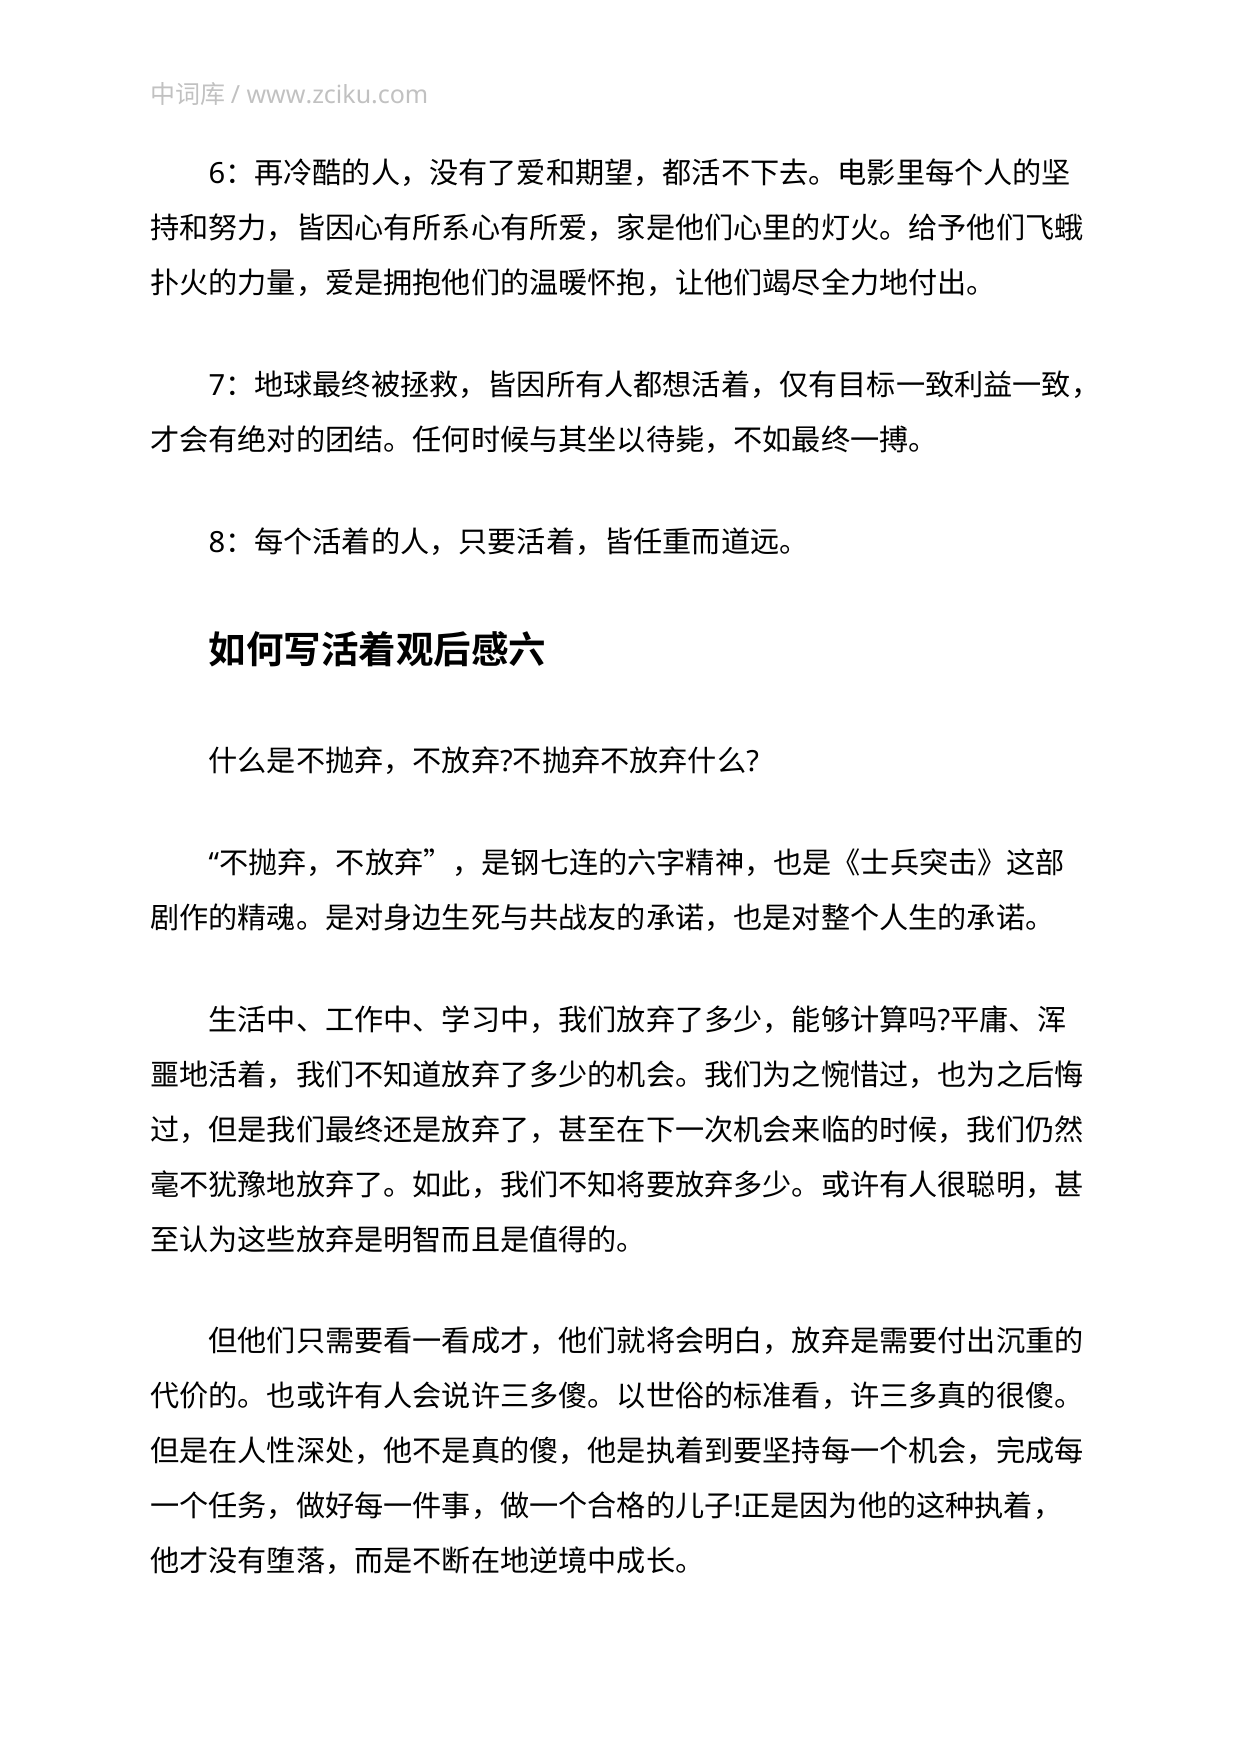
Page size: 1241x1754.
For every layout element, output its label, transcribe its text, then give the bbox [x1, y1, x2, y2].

text 如何写活着观后感六 [150, 620, 1090, 675]
text “不抛弃，不放弃”，是钢七连的六字精神，也是《士兵突击》这部剧作的精魂。是对身边生死与共战友的承诺，也是对整个人生的承诺。 [150, 840, 1090, 937]
text 6：再冷酷的人，没有了爱和期望，都活不下去。电影里每个人的坚持和努力，皆因心有所系心有所爱，家是他们心里的灯火。给予他们飞蛾扑火的力量，爱是拥抱他们的温暖怀抱，让他们竭尽全力地付出。 [150, 150, 1090, 302]
text 7：地球最终被拯救，皆因所有人都想活着，仅有目标一致利益一致，才会有绝对的团结。任何时候与其坐以待毙，不如最终一搏。 [150, 362, 1090, 459]
text 8：每个活着的人，只要活着，皆任重而道远。 [150, 518, 1090, 561]
text 但他们只需要看一看成才，他们就将会明白，放弃是需要付出沉重的代价的。也或许有人会说许三多傻。以世俗的标准看，许三多真的很傻。但是在人性深处，他不是真的傻，他是执着到要坚持每一个机会，完成每一个任务，做好每一件事，做一个合格的儿子!正是因为他的这种执着，他才没有堕落，而是不断在地逆境中成长。 [150, 1318, 1090, 1580]
text 什么是不抛弃，不放弃?不抛弃不放弃什么? [150, 738, 1090, 780]
text 生活中、工作中、学习中，我们放弃了多少，能够计算吗?平庸、浑噩地活着，我们不知道放弃了多少的机会。我们为之惋惜过，也为之后悔过，但是我们最终还是放弃了，甚至在下一次机会来临的时候，我们仍然毫不犹豫地放弃了。如此，我们不知将要放弃多少。或许有人很聪明，甚至认为这些放弃是明智而且是值得的。 [150, 997, 1090, 1258]
